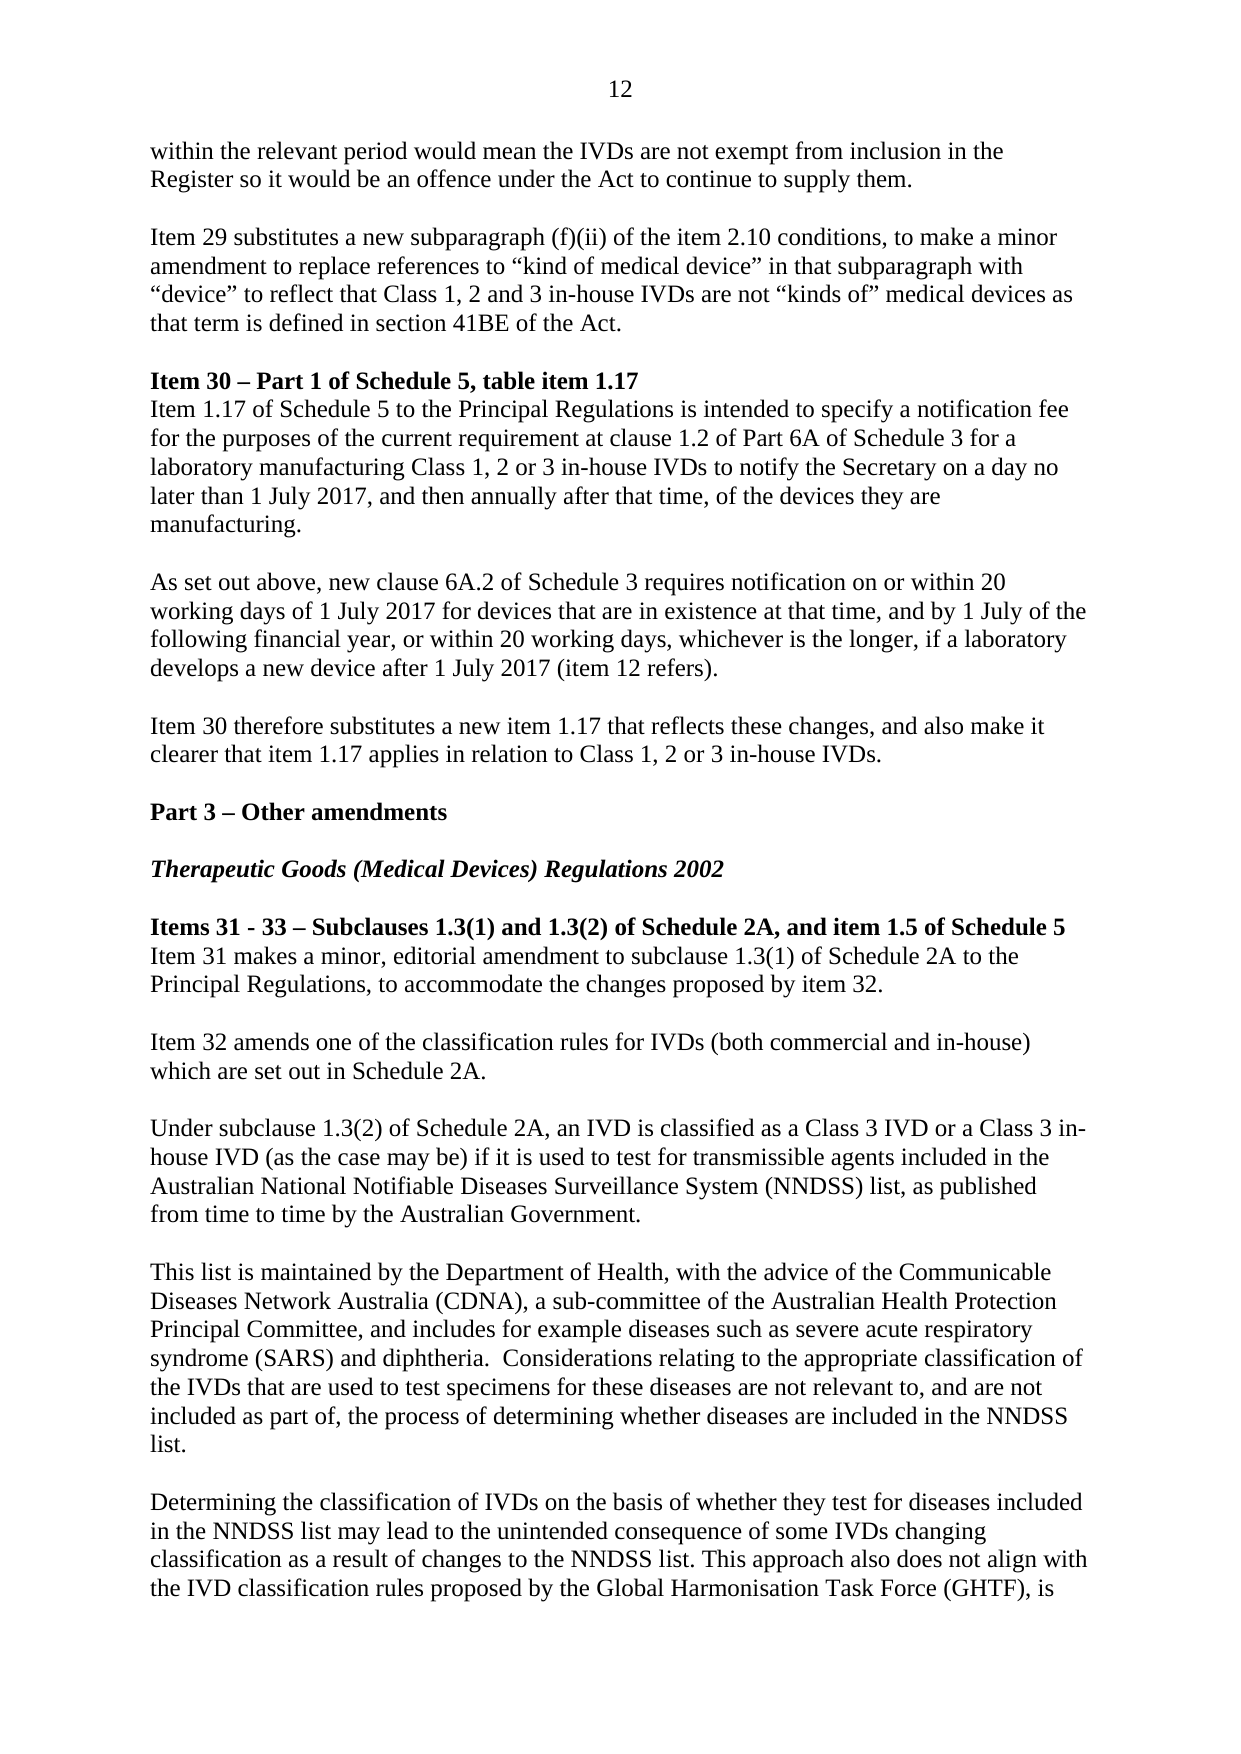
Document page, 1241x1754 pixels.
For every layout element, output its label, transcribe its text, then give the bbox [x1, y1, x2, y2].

text Item 1.17 of Schedule 5 to the Principal Regulations is intended to specify a notification fee for the purposes of the current requirement at clause 1.2 of Part 6A of Schedule 3 for a laboratory manufacturing Class 1, 2 or 3 in-house IVDs to notify the Secretary on a day no later than 1 July 2017, and then annually after that time, of the devices they are manufacturing. [150, 394, 1090, 538]
text Item 30 therefore substitutes a new item 1.17 that reflects these changes, and also make it clearer that item 1.17 applies in relation to Class 1, 2 or 3 in-house IVDs. [150, 711, 1090, 768]
text Item 31 makes a minor, editorial amendment to subclause 1.3(1) of Schedule 2A to the Principal Regulations, to accommodate the changes proposed by item 32. [150, 941, 1090, 998]
text Item 29 substitutes a new subparagraph (f)(ii) of the item 2.10 conditions, to make a minor amendment to replace references to “kind of medical device” in that subparagraph with “device” to reflect that Class 1, 2 and 3 in-house IVDs are not “kinds of” medical devices as that term is defined in section 41BE of the Act. [150, 222, 1090, 337]
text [150, 136, 1090, 193]
text Items 31 - 33 – Subclauses 1.3(1) and 1.3(2) of Schedule 2A, and item 1.5 of Schedule 5 [150, 912, 1090, 941]
text Part 3 – Other amendments [150, 797, 1090, 826]
text This list is maintained by the Department of Health, with the advice of the Communicable Diseases Network Australia (CDNA), a sub-committee of the Australian Health Protection Principal Committee, and includes for example diseases such as severe acute respiratory syndrome (SARS) and diphtheria. Considerations relating to the appropriate classification of the IVDs that are used to test specimens for these diseases are not relevant to, and are not included as part of, the process of determining whether diseases are included in the NNDSS list. [150, 1257, 1090, 1458]
text As set out above, new clause 6A.2 of Schedule 3 requires notification on or within 20 working days of 1 July 2017 for devices that are in existence at that time, and by 1 July of the following financial year, or within 20 working days, whichever is the longer, if a laboratory develops a new device after 1 July 2017 (item 12 refers). [150, 567, 1090, 682]
text Item 32 amends one of the classification rules for IVDs (both commercial and in-house) which are set out in Schedule 2A. [150, 1027, 1090, 1084]
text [150, 1487, 1090, 1602]
text Under subclause 1.3(2) of Schedule 2A, an IVD is classified as a Class 3 IVD or a Class 3 in-house IVD (as the case may be) if it is used to test for transmissible agents included in the Australian National Notifiable Diseases Surveillance System (NNDSS) list, as published from time to time by the Australian Government. [150, 1113, 1090, 1228]
text Therapeutic Goods (Medical Devices) Regulations 2002 [150, 854, 1090, 883]
text Item 30 – Part 1 of Schedule 5, table item 1.17 [150, 366, 1090, 394]
